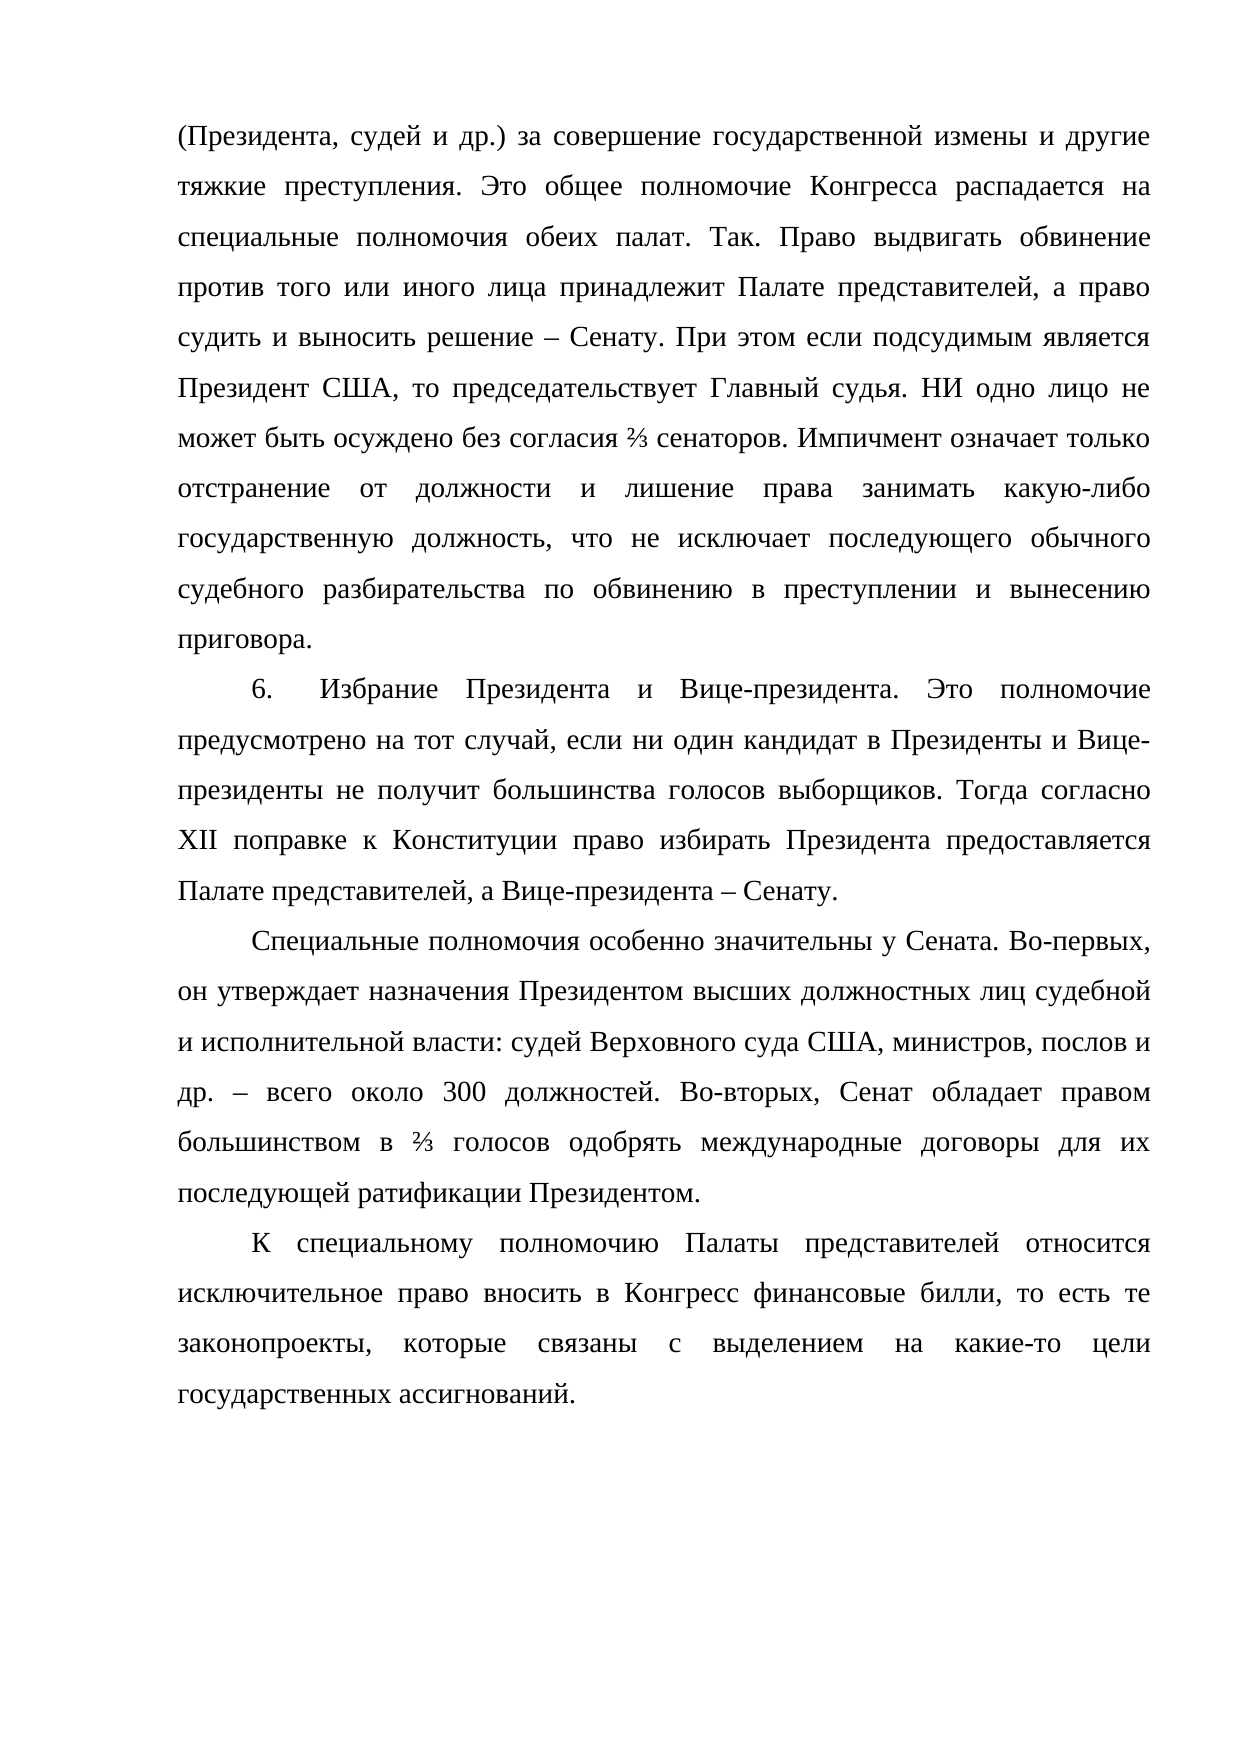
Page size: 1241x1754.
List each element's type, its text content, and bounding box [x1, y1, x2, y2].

list Избрание Президента и Вице-президента. Это полномочие предусмотрено на тот случай, если ни один кандидат в Президенты и Вице-президенты не получит большинства голосов выборщиков. Тогда согласно XII поправке к Конституции право избирать Президента предоставляется Палате представителей, а Вице-президента – Сенату. [177, 672, 1152, 906]
text К специальному полномочию Палаты представителей относится исключительное право вносить в Конгресс финансовые билли, то есть те законопроекты, которые связаны с выделением на какие-то цели государственных ассигнований. [177, 1225, 1152, 1409]
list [177, 118, 1152, 655]
text Специальные полномочия особенно значительны у Сената. Во-первых, он утверждает назначения Президентом высших должностных лиц судебной и исполнительной власти: судей Верховного суда США, министров, послов и др. – всего около 300 должностей. Во-вторых, Сенат обладает правом большинством в ⅔ голосов одобрять международные договоры для их последующей ратификации Президентом. [177, 923, 1152, 1208]
